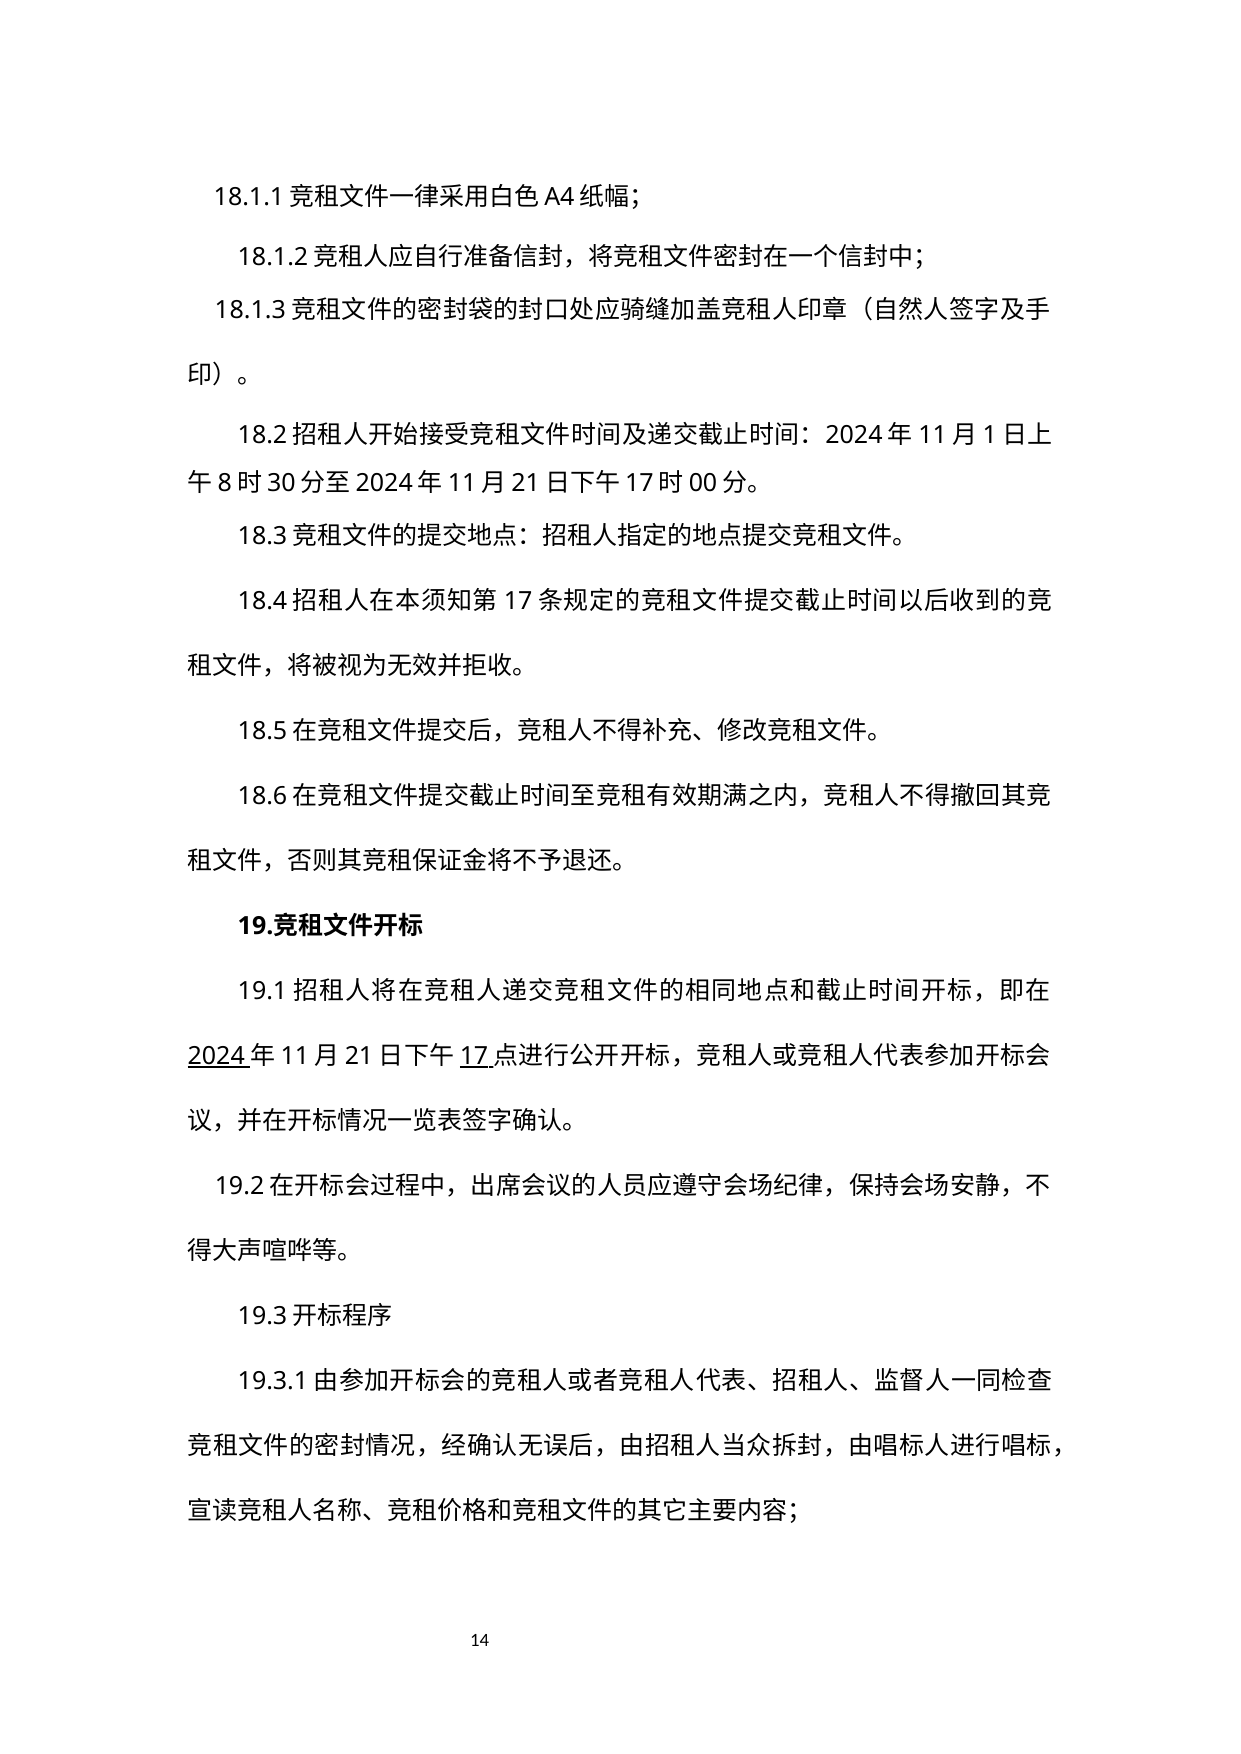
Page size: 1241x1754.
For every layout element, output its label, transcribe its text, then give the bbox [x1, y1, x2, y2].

text 18.6在竞租文件提交截止时间至竞租有效期满之内，竞租人不得撤回其竞租文件，否则其竞租保证金将不予退还。 [187, 761, 1053, 891]
text 19.3开标程序 [187, 1281, 1053, 1346]
text 18.1.1竞租文件一律采用白色A4纸幅； [187, 162, 1053, 227]
text 19.竞租文件开标 [187, 891, 1053, 956]
text 18.5在竞租文件提交后，竞租人不得补充、修改竞租文件。 [187, 696, 1053, 761]
text 19.3.1由参加开标会的竞租人或者竞租人代表、招租人、监督人一同检查竞租文件的密封情况，经确认无误后，由招租人当众拆封，由唱标人进行唱标，宣读竞租人名称、竞租价格和竞租文件的其它主要内容； [187, 1346, 1053, 1541]
text 18.4招租人在本须知第17条规定的竞租文件提交截止时间以后收到的竞租文件，将被视为无效并拒收。 [187, 566, 1053, 696]
text 18.3竞租文件的提交地点：招租人指定的地点提交竞租文件。 [187, 501, 1053, 566]
text 18.1.2竞租人应自行准备信封，将竞租文件密封在一个信封中； [189, 227, 1037, 275]
text 19.1招租人将在竞租人递交竞租文件的相同地点和截止时间开标，即在 2024年11月21日下午17点进行公开开标，竞租人或竞租人代表参加开标会议，并在开标情况一览表签字确认。 [187, 956, 1053, 1151]
text 18.1.3竞租文件的密封袋的封口处应骑缝加盖竞租人印章（自然人签字及手印）。 [187, 275, 1053, 405]
text 19.2在开标会过程中，出席会议的人员应遵守会场纪律，保持会场安静，不得大声喧哗等。 [187, 1151, 1053, 1281]
text 18.2招租人开始接受竞租文件时间及递交截止时间：2024年11月1日上午8时30分至2024年11月21日下午17时00分。 [187, 405, 1053, 501]
